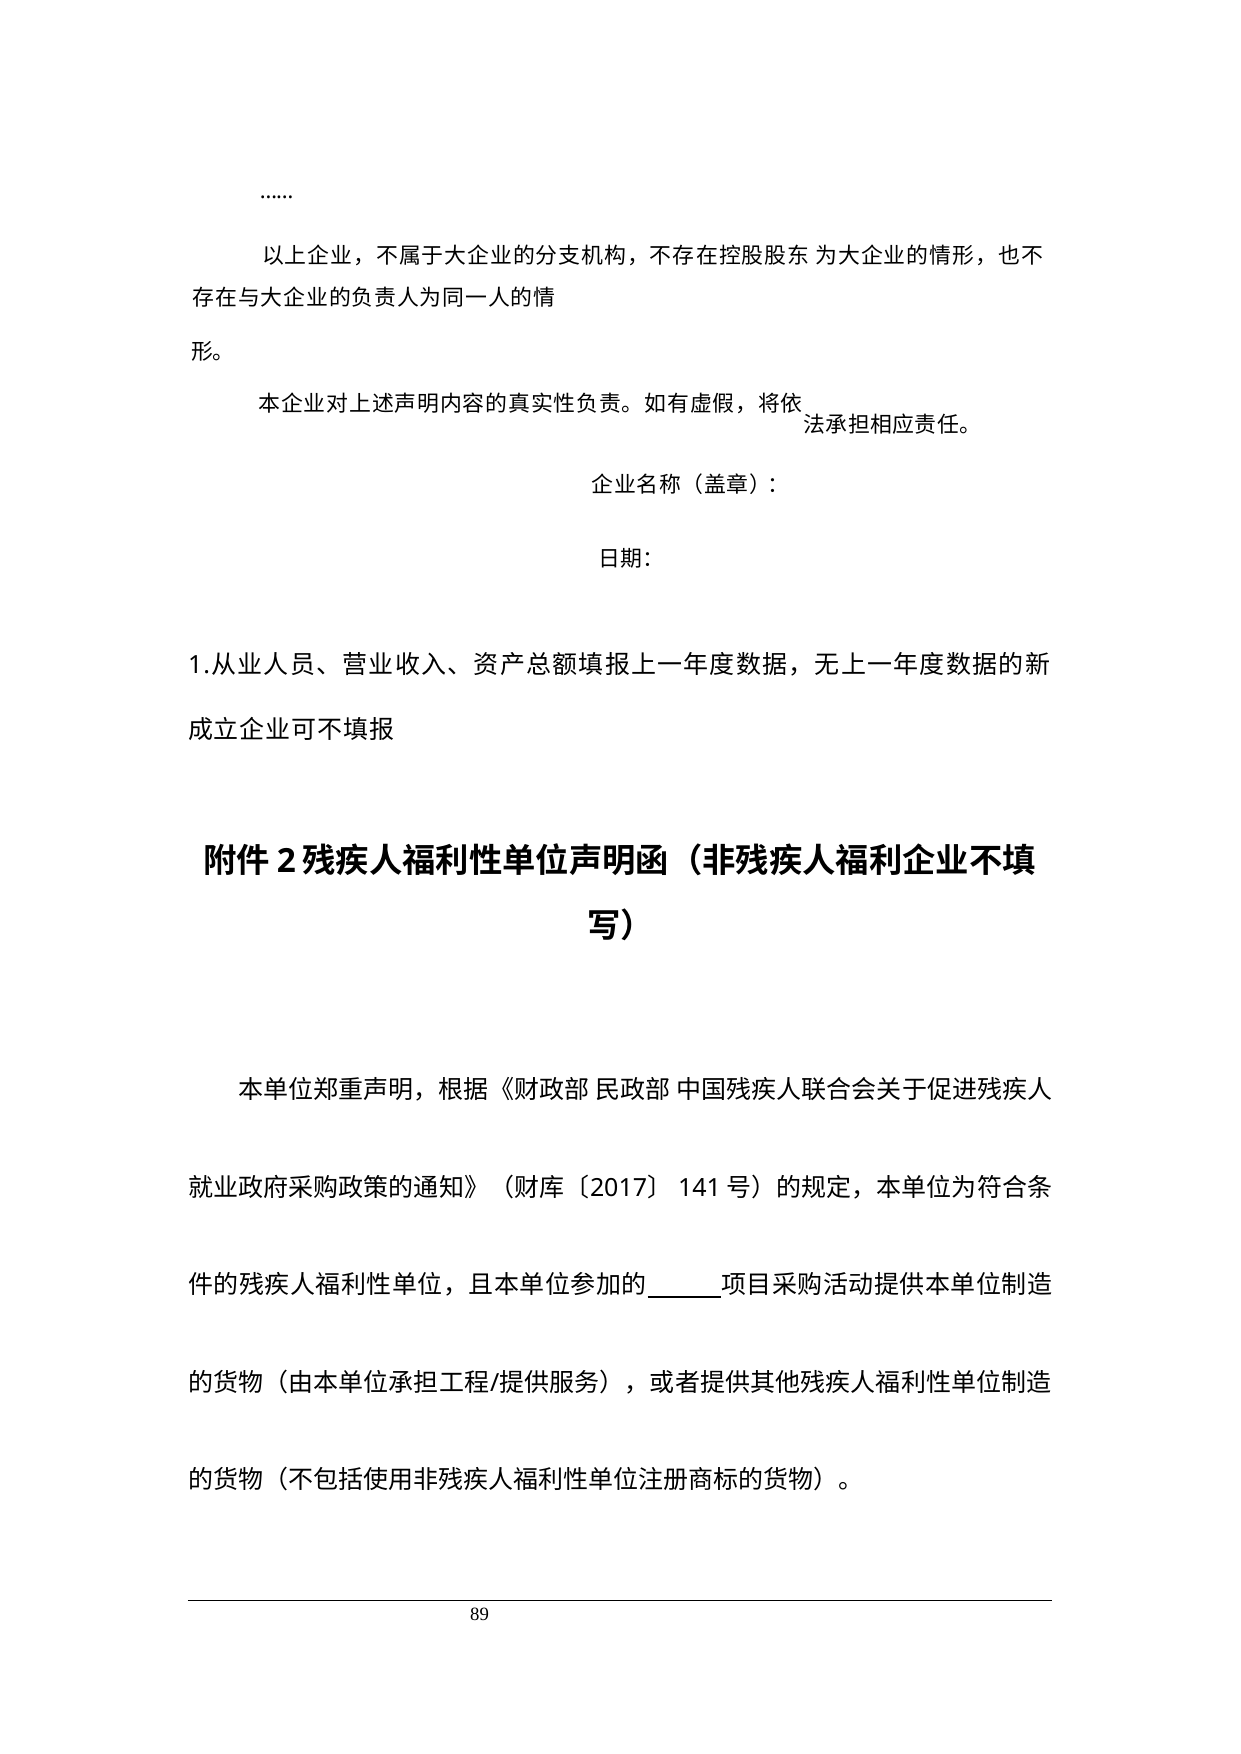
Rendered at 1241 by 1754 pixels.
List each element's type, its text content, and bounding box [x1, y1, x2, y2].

text 本企业对上述声明内容的真实性负责。如有虚假，将依法承担相应责任。 [258, 380, 1052, 445]
text 日期： [598, 540, 1052, 573]
text 企业名称（盖章）： [592, 463, 1052, 528]
text 以上企业，不属于大企业的分支机构，不存在控股股东 为大企业的情形，也不存在与大企业的负责人为同一人的情 [193, 237, 1043, 312]
text 1.从业人员、营业收入、资产总额填报上一年度数据，无上一年度数据的新成立企业可不填报 [188, 630, 1052, 760]
text 本单位郑重声明，根据《财政部 民政部 中国残疾人联合会关于促进残疾人就业政府采购政策的通知》（财库〔2017〕 141号）的规定，本单位为符合条件的残疾人福利性单位，且本单位参加的 项目采购活动提供本单位制造的货物（由本单位承担工程/提供服务），或者提供其他残疾人福利性单位制造的货物（不包括使用非残疾人福利性单位注册商标的货物）。 [188, 1055, 1052, 1510]
list 附件2残疾人福利性单位声明函（非残疾人福利企业不填写） [186, 825, 1052, 955]
text …… [259, 160, 1052, 225]
text 形。 [191, 333, 1052, 366]
